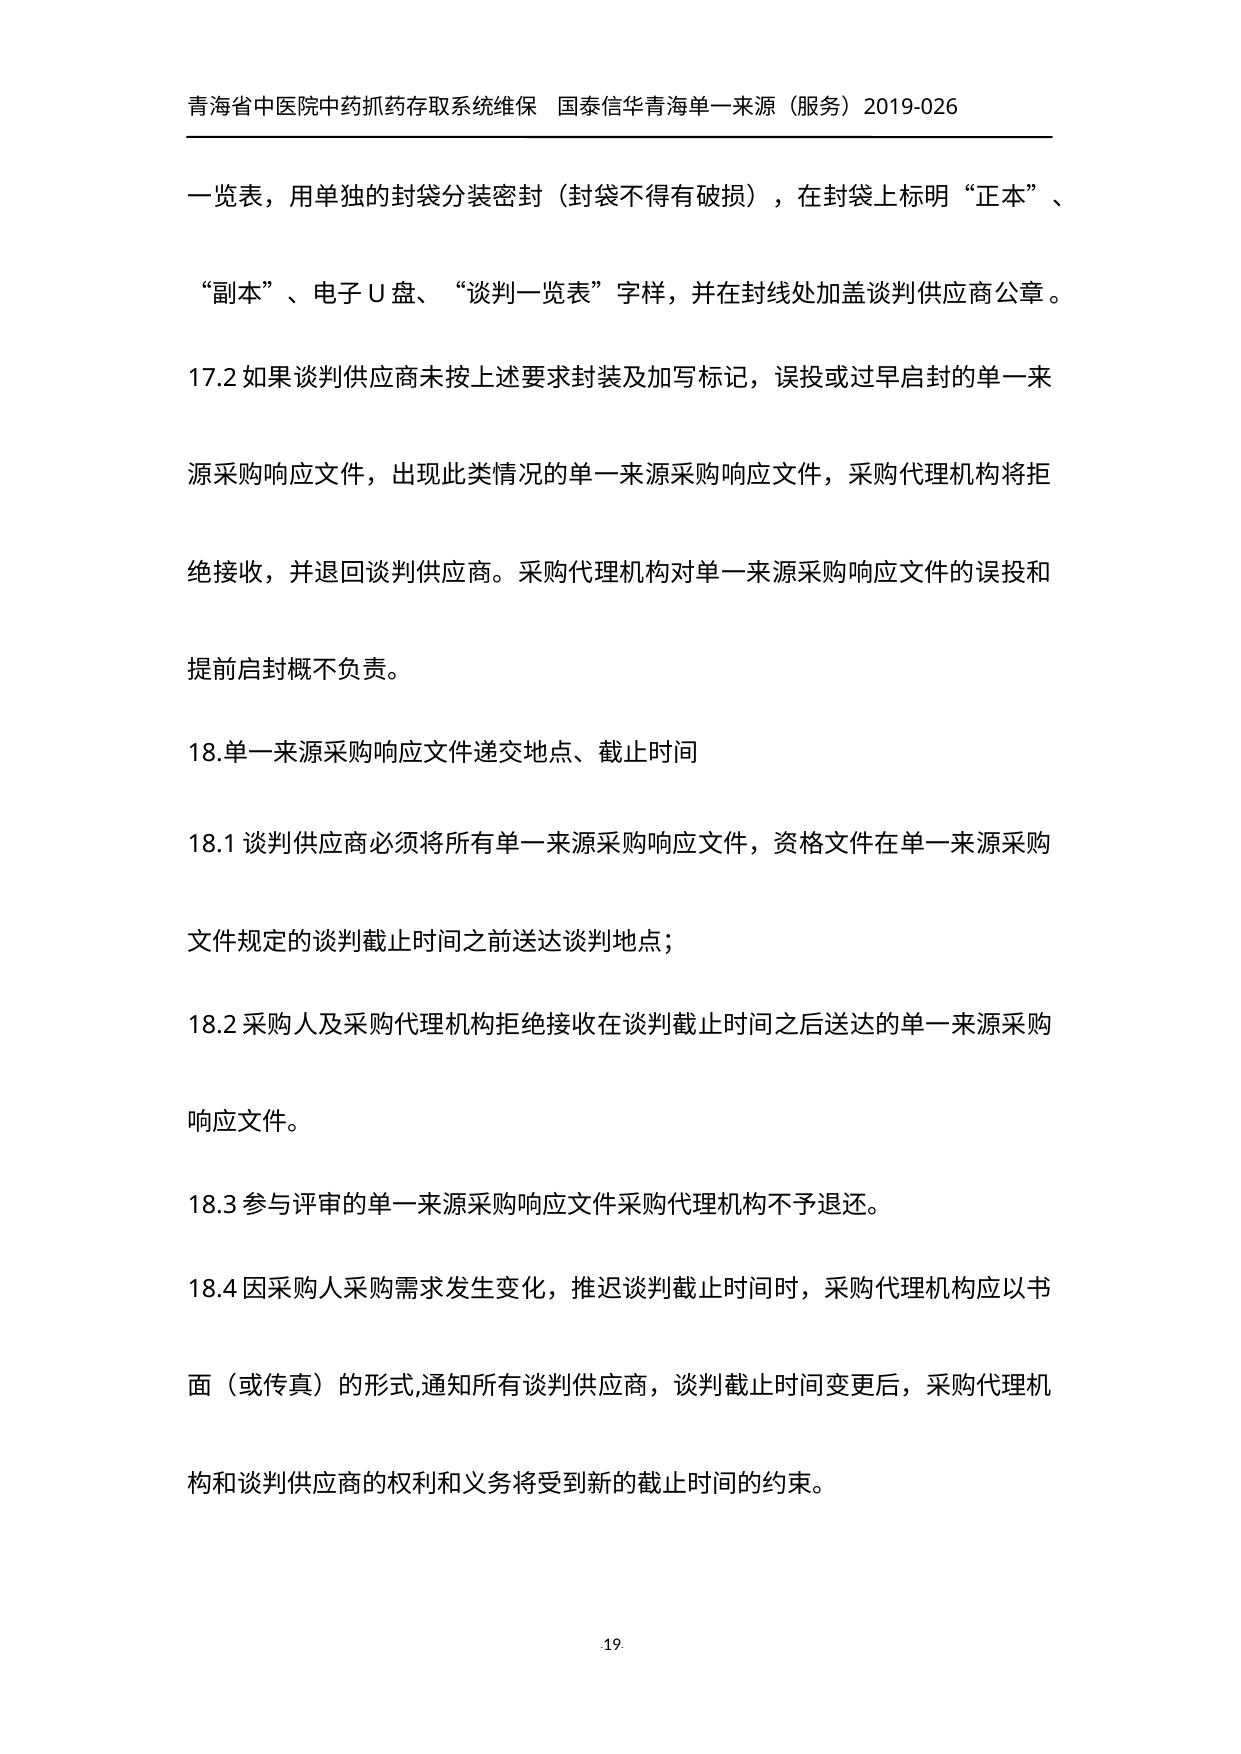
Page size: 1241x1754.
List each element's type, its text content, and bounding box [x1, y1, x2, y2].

text 18.3参与评审的单一来源采购响应文件采购代理机构不予退还。 [187, 1171, 1053, 1236]
text 18.2采购人及采购代理机构拒绝接收在谈判截止时间之后送达的单一来源采购响应文件。 [187, 990, 1053, 1152]
subtitle 18.单一来源采购响应文件递交地点、截止时间 [187, 718, 1053, 783]
text 18.1谈判供应商必须将所有单一来源采购响应文件，资格文件在单一来源采购文件规定的谈判截止时间之前送达谈判地点； [187, 809, 1053, 972]
text 18.4因采购人采购需求发生变化，推迟谈判截止时间时，采购代理机构应以书面（或传真）的形式,通知所有谈判供应商，谈判截止时间变更后，采购代理机构和谈判供应商的权利和义务将受到新的截止时间的约束。 [187, 1254, 1053, 1514]
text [187, 162, 1053, 324]
text 17.2如果谈判供应商未按上述要求封装及加写标记，误投或过早启封的单一来源采购响应文件，出现此类情况的单一来源采购响应文件，采购代理机构将拒绝接收，并退回谈判供应商。采购代理机构对单一来源采购响应文件的误投和提前启封概不负责。 [187, 343, 1053, 700]
